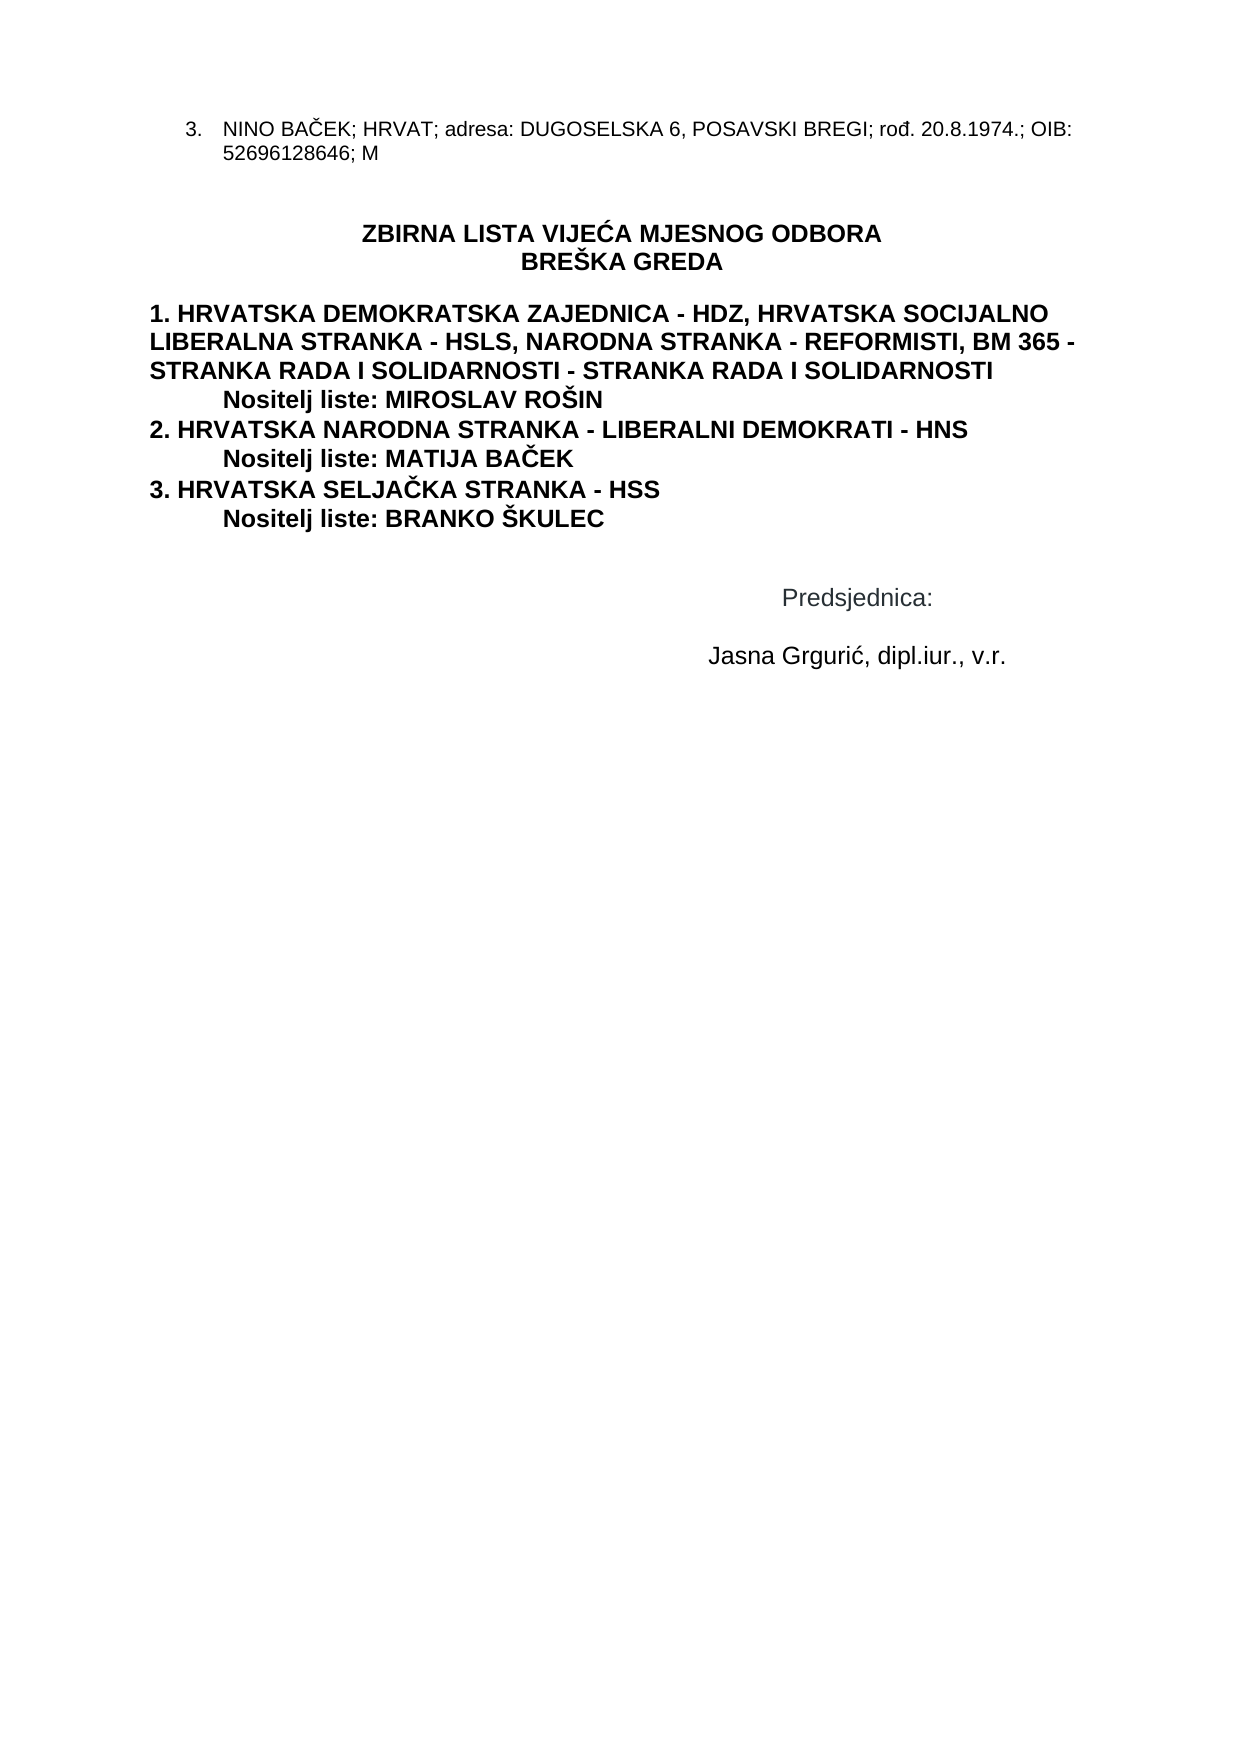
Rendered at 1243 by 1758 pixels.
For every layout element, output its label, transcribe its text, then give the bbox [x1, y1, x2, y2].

text ZBIRNA LISTA VIJEĆA MJESNOG ODBORA BREŠKA GREDA [149, 221, 1094, 276]
text Predsjednica: [620, 583, 1094, 612]
text Nositelj liste: MIROSLAV ROŠIN [149, 385, 1094, 414]
text 2. HRVATSKA NARODNA STRANKA - LIBERALNI DEMOKRATI - HNS [149, 417, 1094, 444]
text Jasna Grgurić, dipl.iur., v.r. [620, 612, 1094, 669]
text 1. HRVATSKA DEMOKRATSKA ZAJEDNICA - HDZ, HRVATSKA SOCIJALNO LIBERALNA STRANKA - HSLS, NARODNA STRANKA - REFORMISTI, BM 365 - STRANKA RADA I SOLIDARNOSTI - STRANKA RADA I SOLIDARNOSTI [149, 299, 1094, 385]
text 3. HRVATSKA SELJAČKA STRANKA - HSS [149, 476, 1094, 504]
list NINO BAČEK; HRVAT; adresa: DUGOSELSKA 6, POSAVSKI BREGI; rođ. 20.8.1974.; OIB: 52696128646; M [185, 118, 1094, 165]
text Nositelj liste: MATIJA BAČEK [149, 444, 1094, 473]
text Nositelj liste: BRANKO ŠKULEC [149, 504, 1094, 533]
